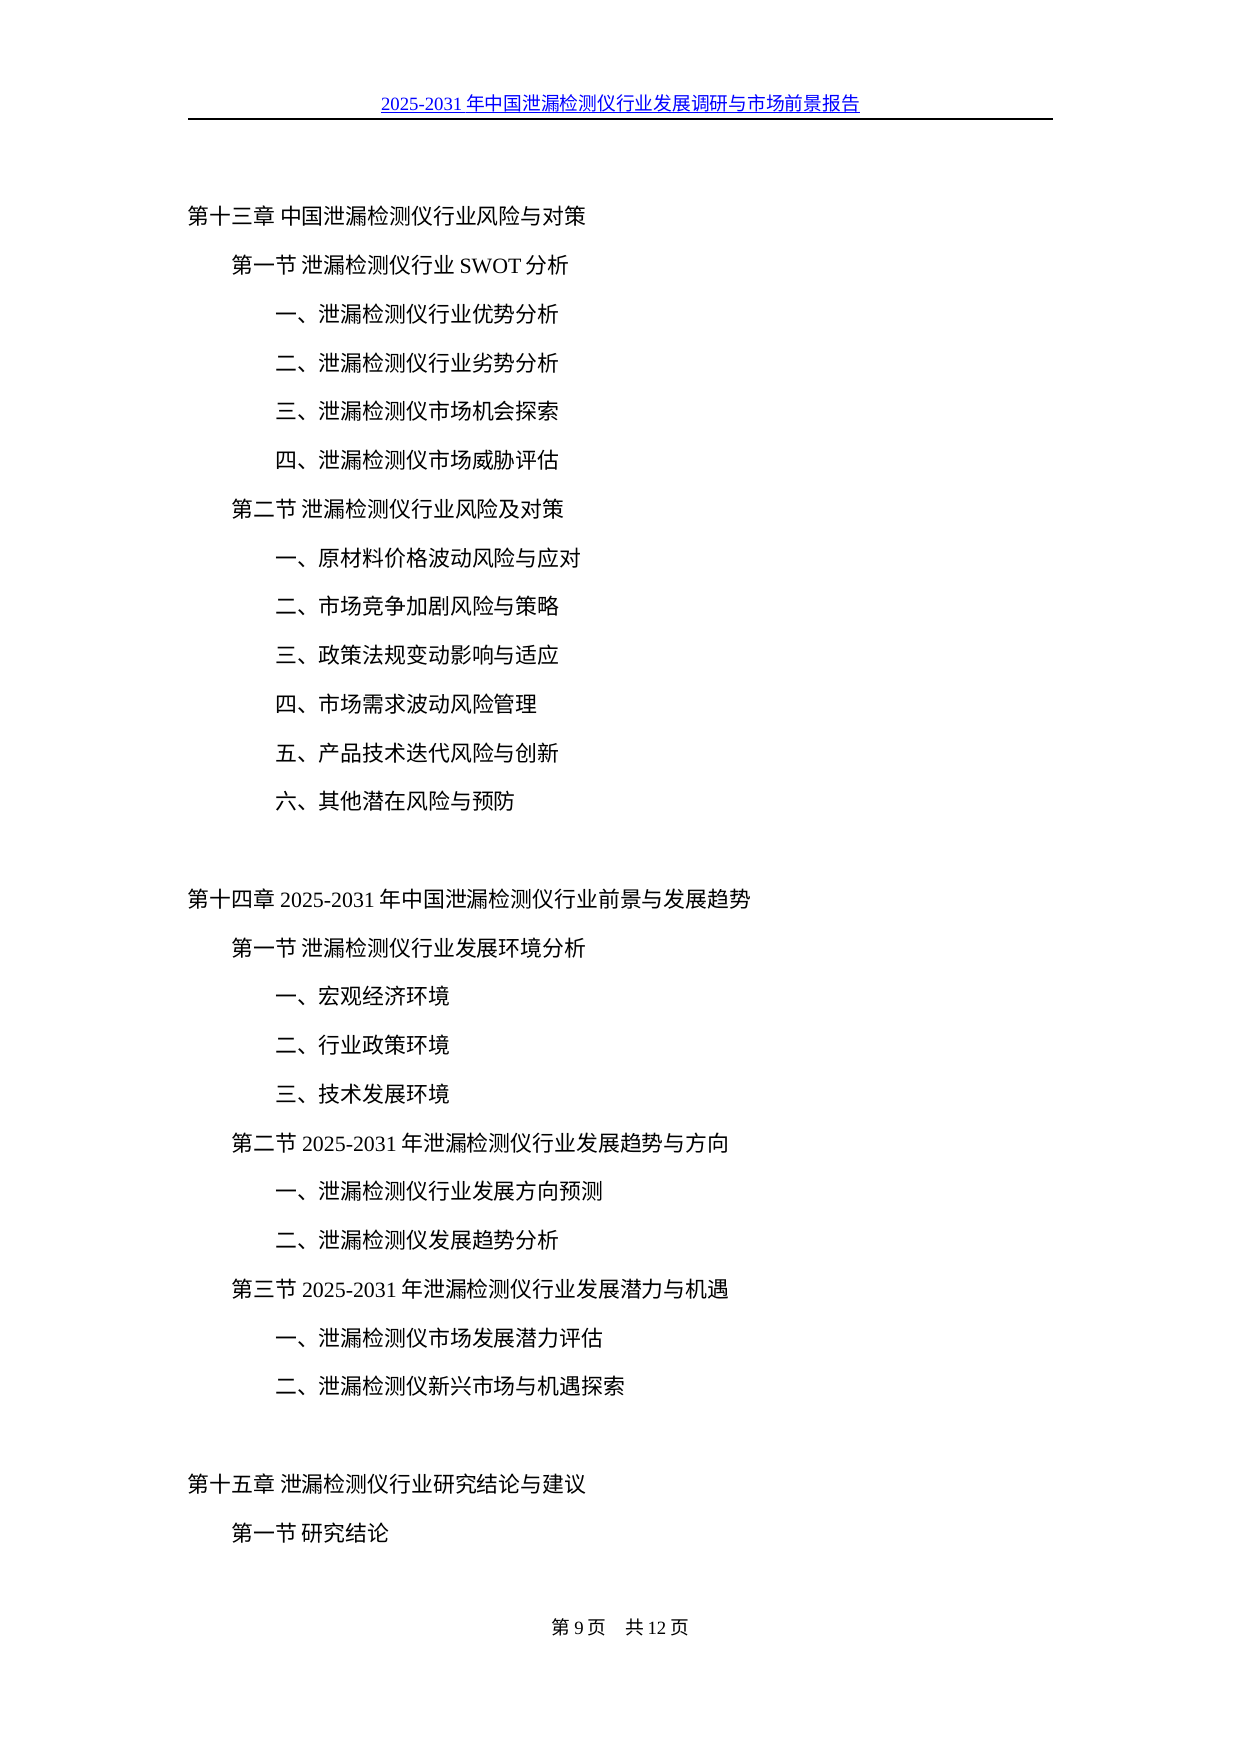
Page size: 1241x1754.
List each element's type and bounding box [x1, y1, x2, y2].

text [187, 150, 1053, 1548]
